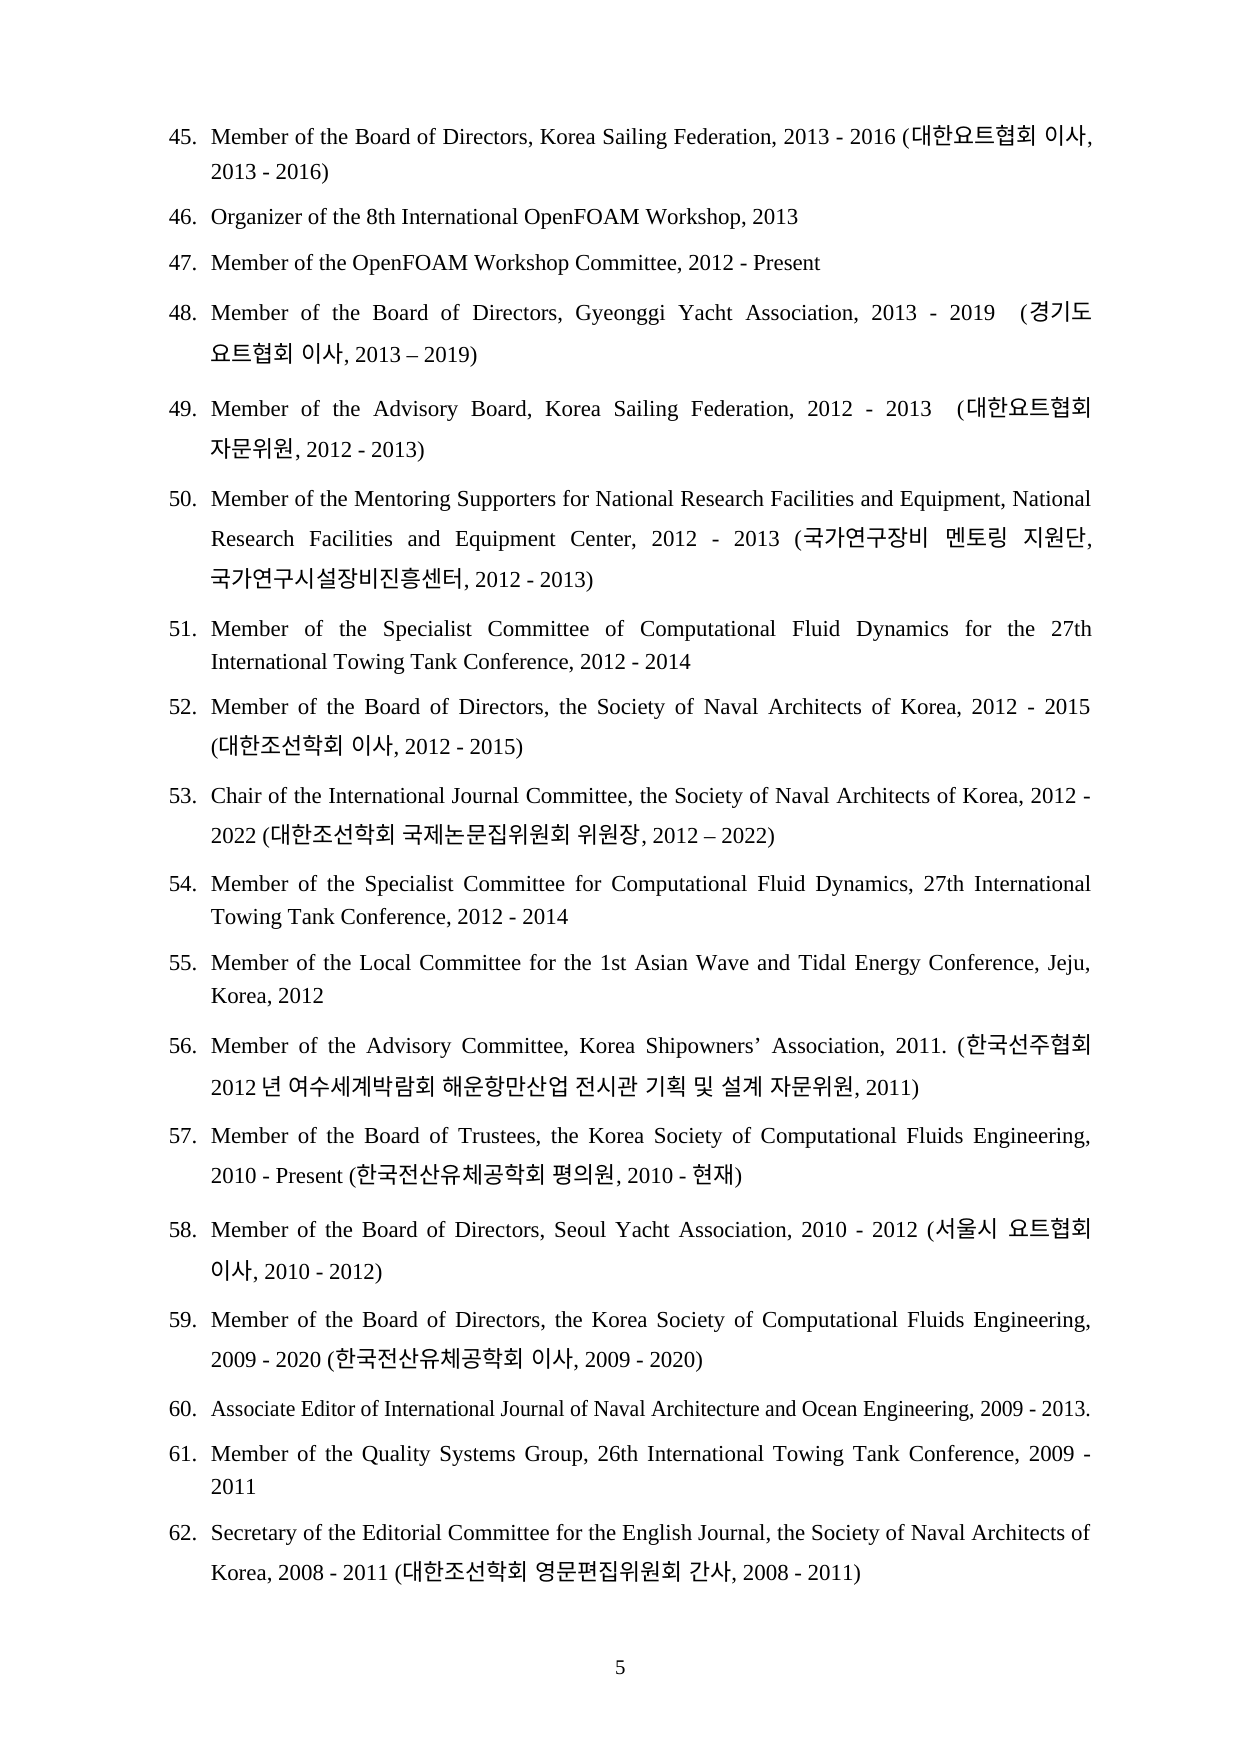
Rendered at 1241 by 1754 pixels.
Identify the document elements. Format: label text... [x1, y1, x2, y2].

subtitle Member of the Board of Trustees, the Korea Society of Computational Fluids Engineering, 2010 - Present (한국전산유체공학회 평의원, 2010 - 현재) [168, 1122, 1092, 1190]
subtitle Member of the Specialist Committee of Computational Fluid Dynamics for the 27th International Towing Tank Conference, 2012 - 2014 [168, 615, 1092, 674]
subtitle Member of the Board of Directors, Gyeonggi Yacht Association, 2013 - 2019 (경기도 요트협회 이사, 2013 – 2019) [168, 294, 1092, 369]
subtitle Member of the Local Committee for the 1st Asian Wave and Tidal Energy Conference, Jeju, Korea, 2012 [168, 949, 1092, 1008]
subtitle Member of the Board of Directors, Korea Sailing Federation, 2013 - 2016 (대한요트협회 이사, 2013 - 2016) [168, 118, 1092, 184]
subtitle Member of the OpenFOAM Workshop Committee, 2012 - Present [168, 249, 1092, 275]
subtitle Member of the Quality Systems Group, 26th International Towing Tank Conference, 2009 - 2011 [168, 1440, 1092, 1500]
subtitle Organizer of the 8th International OpenFOAM Workshop, 2013 [168, 203, 1092, 230]
subtitle Associate Editor of International Journal of Naval Architecture and Ocean Engineering, 2009 - 2013. [168, 1395, 1092, 1421]
subtitle Member of the Mentoring Supporters for National Research Facilities and Equipment, National Research Facilities and Equipment Center, 2012 - 2013 (국가연구장비 멘토링 지원단, 국가연구시설장비진흥센터, 2012 - 2013) [168, 485, 1092, 594]
subtitle Secretary of the Editorial Committee for the English Journal, the Society of Naval Architects of Korea, 2008 - 2011 (대한조선학회 영문편집위원회 간사, 2008 - 2011) [168, 1519, 1092, 1587]
subtitle Member of the Advisory Committee, Korea Shipowners’ Association, 2011. (한국선주협회 2012년 여수세계박람회 해운항만산업 전시관 기획 및 설계 자문위원, 2011) [168, 1027, 1092, 1102]
subtitle Member of the Specialist Committee for Computational Fluid Dynamics, 27th International Towing Tank Conference, 2012 - 2014 [168, 870, 1092, 930]
subtitle Member of the Board of Directors, Seoul Yacht Association, 2010 - 2012 (서울시 요트협회 이사, 2010 - 2012) [168, 1211, 1092, 1286]
subtitle Member of the Board of Directors, the Society of Naval Architects of Korea, 2012 - 2015 (대한조선학회 이사, 2012 - 2015) [168, 693, 1092, 761]
subtitle Chair of the International Journal Committee, the Society of Naval Architects of Korea, 2012 - 2022 (대한조선학회 국제논문집위원회 위원장, 2012 – 2022) [168, 782, 1092, 850]
subtitle Member of the Board of Directors, the Korea Society of Computational Fluids Engineering, 2009 - 2020 (한국전산유체공학회 이사, 2009 - 2020) [168, 1306, 1092, 1374]
subtitle Member of the Advisory Board, Korea Sailing Federation, 2012 - 2013 (대한요트협회 자문위원, 2012 - 2013) [168, 389, 1092, 464]
